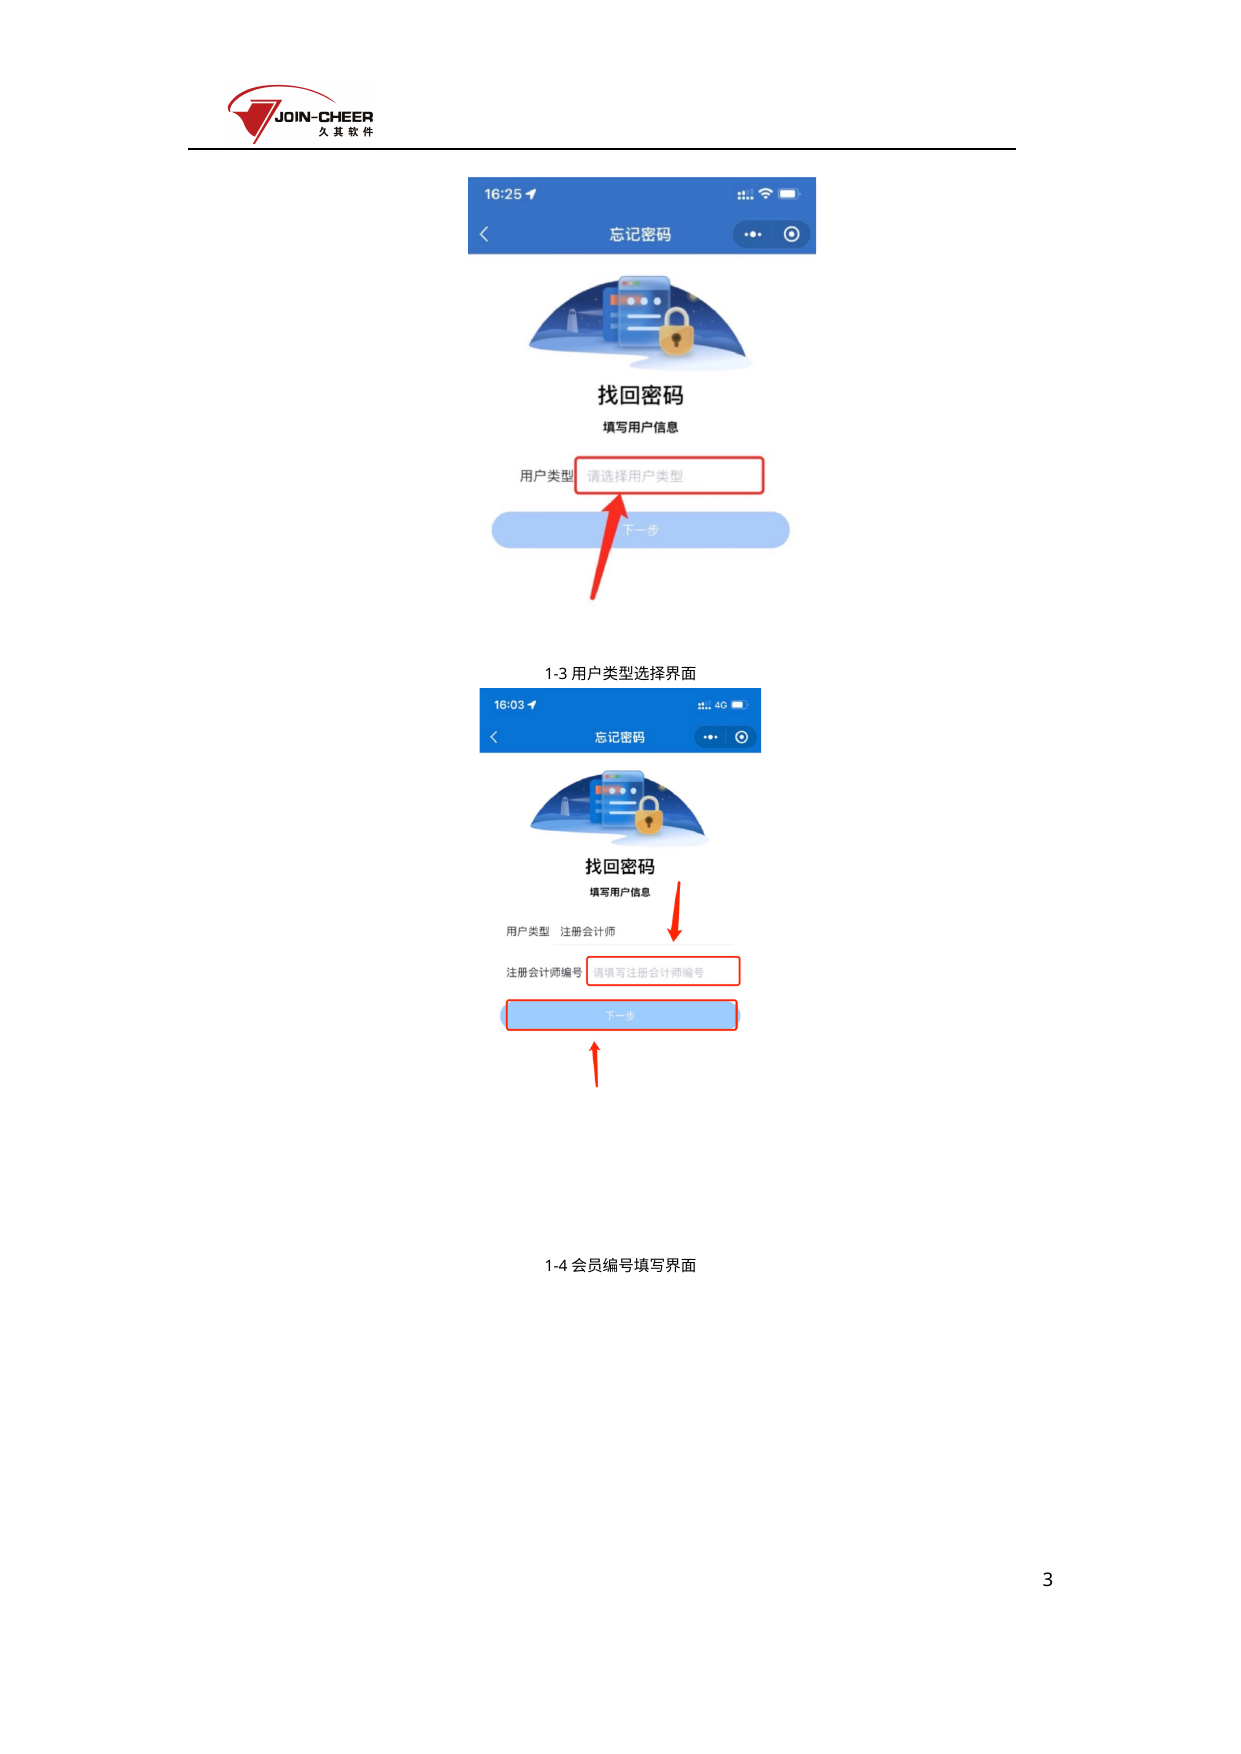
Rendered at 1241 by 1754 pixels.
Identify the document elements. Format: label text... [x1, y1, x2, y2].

text 1-3 用户类型选择界面 [187, 656, 1053, 689]
picture [468, 177, 817, 609]
picture [479, 688, 762, 1227]
picture [225, 83, 376, 146]
text 1-4 会员编号填写界面 [187, 1249, 1053, 1281]
